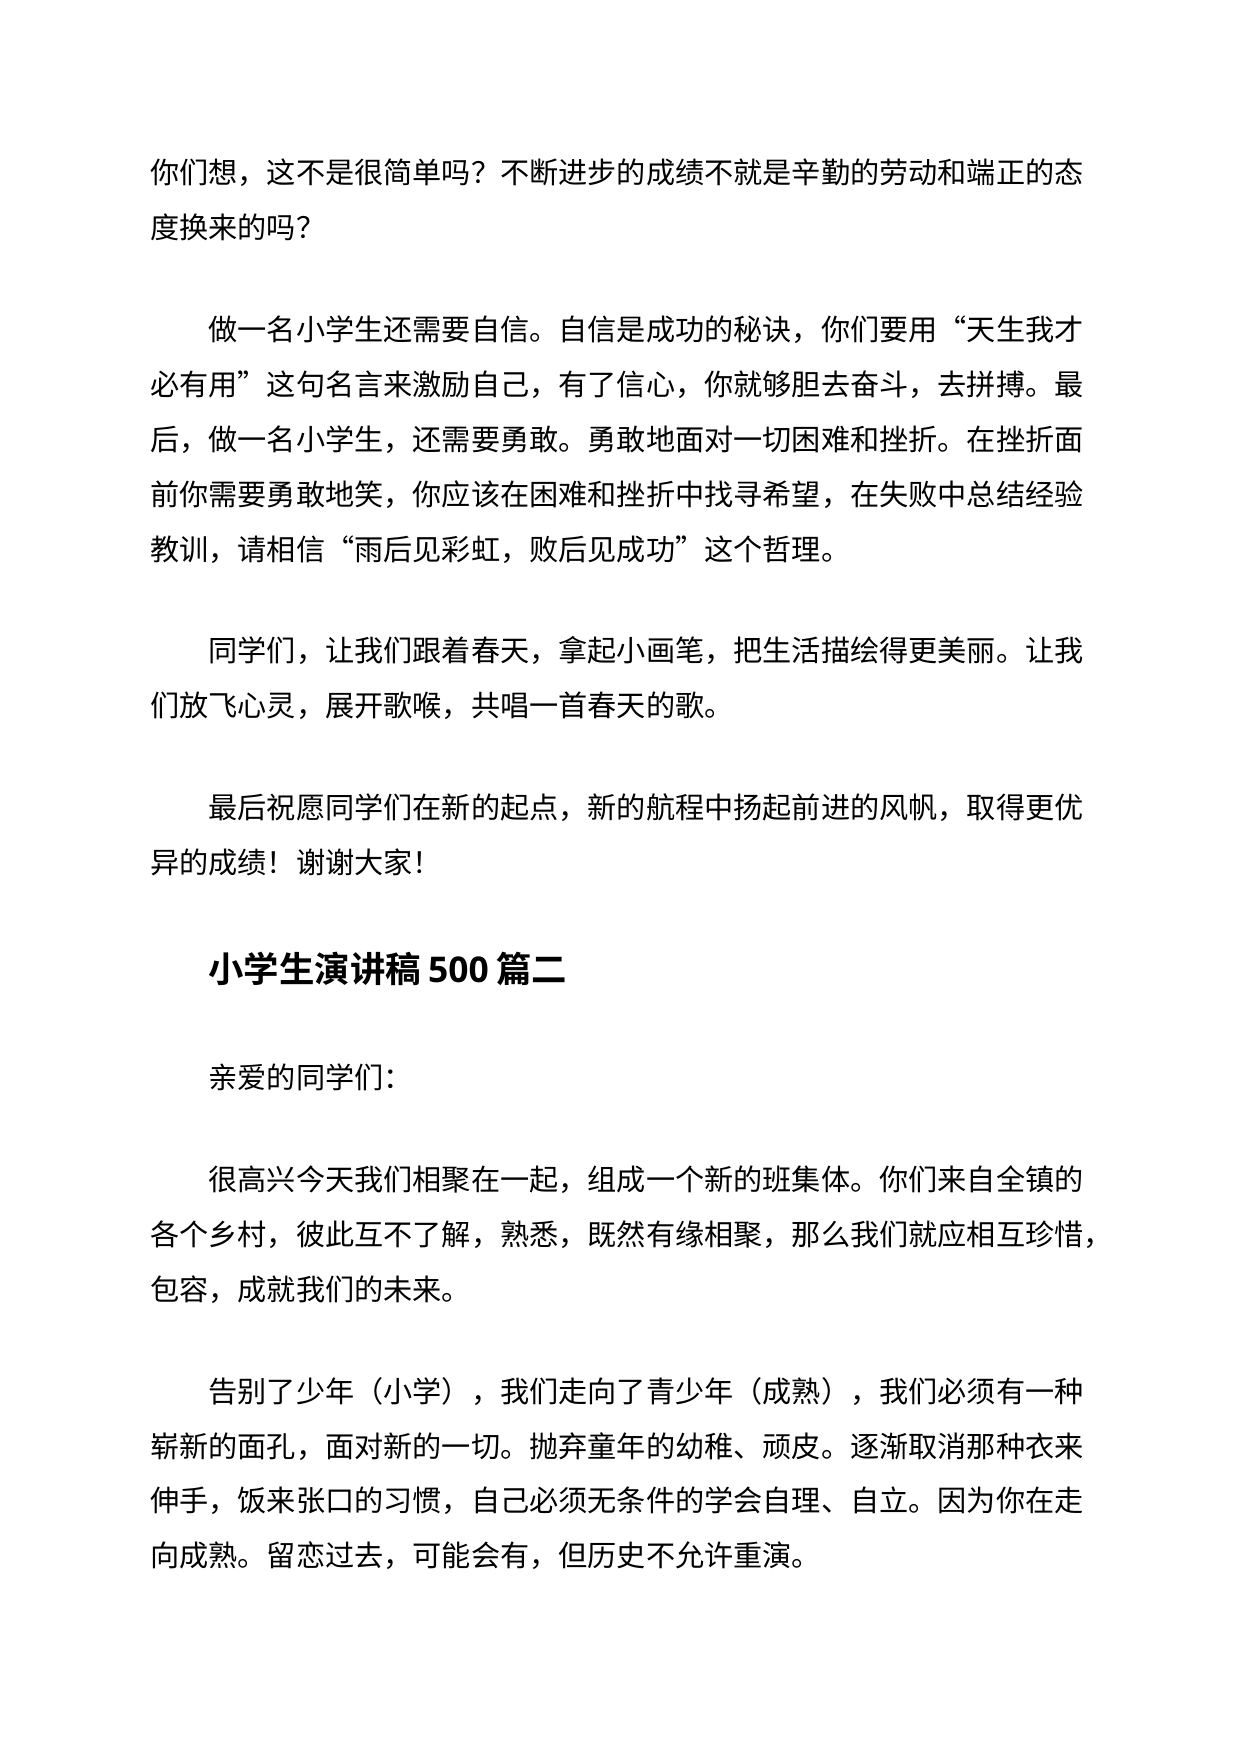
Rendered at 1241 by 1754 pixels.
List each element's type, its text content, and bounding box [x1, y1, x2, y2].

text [150, 150, 1090, 247]
text 很高兴今天我们相聚在一起，组成一个新的班集体。你们来自全镇的各个乡村，彼此互不了解，熟悉，既然有缘相聚，那么我们就应相互珍惜，包容，成就我们的未来。 [150, 1157, 1090, 1309]
text 做一名小学生还需要自信。自信是成功的秘诀，你们要用“天生我才必有用”这句名言来激励自己，有了信心，你就够胆去奋斗，去拼搏。最后，做一名小学生，还需要勇敢。勇敢地面对一切困难和挫折。在挫折面前你需要勇敢地笑，你应该在困难和挫折中找寻希望，在失败中总结经验教训，请相信“雨后见彩虹，败后见成功”这个哲理。 [150, 307, 1090, 568]
text 最后祝愿同学们在新的起点，新的航程中扬起前进的风帆，取得更优异的成绩！谢谢大家！ [150, 785, 1090, 882]
text 同学们，让我们跟着春天，拿起小画笔，把生活描绘得更美丽。让我们放飞心灵，展开歌喉，共唱一首春天的歌。 [150, 628, 1090, 725]
text 告别了少年（小学），我们走向了青少年（成熟），我们必须有一种崭新的面孔，面对新的一切。抛弃童年的幼稚、顽皮。逐渐取消那种衣来伸手，饭来张口的习惯，自己必须无条件的学会自理、自立。因为你在走向成熟。留恋过去，可能会有，但历史不允许重演。 [150, 1368, 1090, 1575]
text 小学生演讲稿500篇二 [150, 941, 1090, 993]
text 亲爱的同学们： [150, 1055, 1090, 1097]
